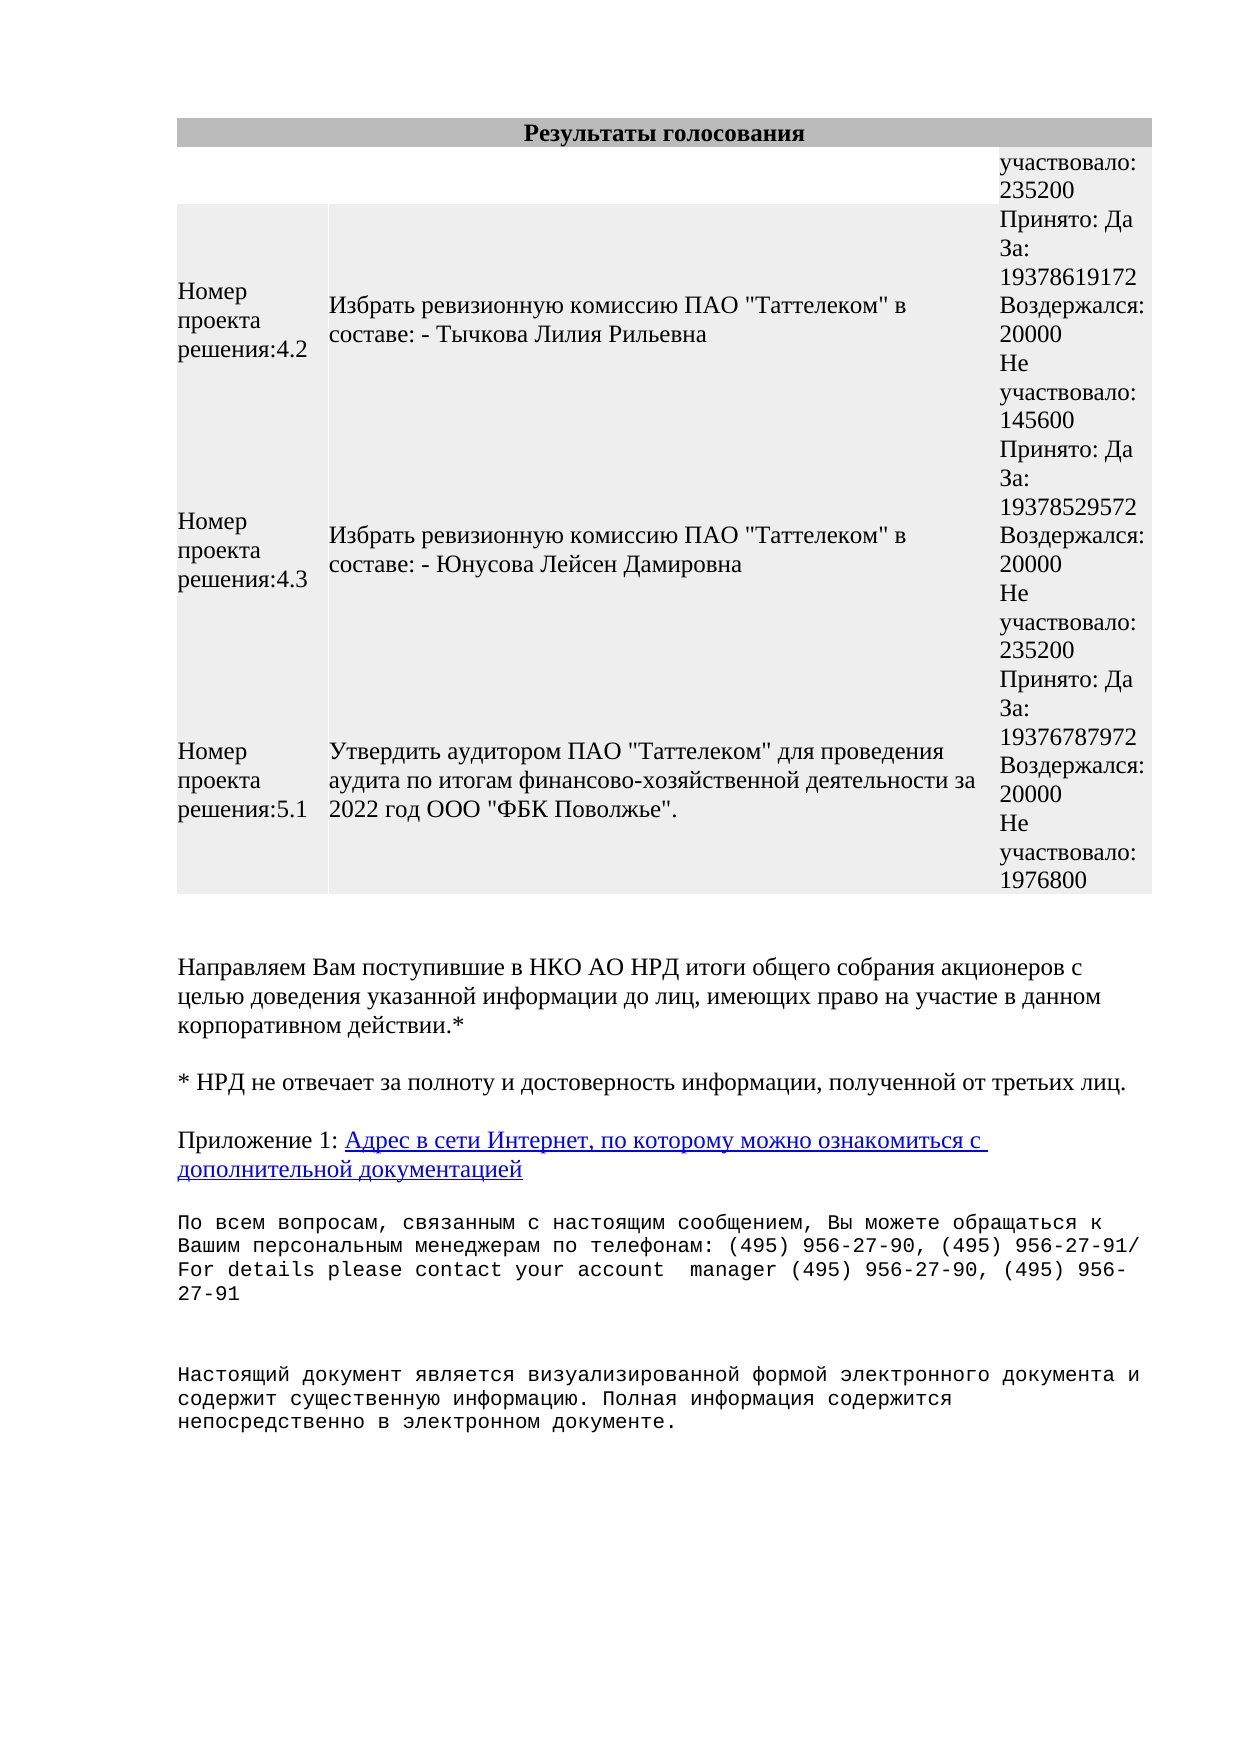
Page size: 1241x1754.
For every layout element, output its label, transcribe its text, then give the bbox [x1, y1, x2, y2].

text Настоящий документ является визуализированной формой электронного документа и содержит существенную информацию. Полная информация содержится непосредственно в электронном документе. [177, 1364, 1152, 1435]
text По всем вопросам, связанным с настоящим сообщением, Вы можете обращаться к Вашим персональным менеджерам по телефонам: (495) 956-27-90, (495) 956-27-91/ For details please contact your account manager (495) 956-27-90, (495) 956-27-91 [177, 1212, 1152, 1306]
table_cell Номер проекта решения:5.1 [177, 664, 328, 894]
table_cell Принято: Да [999, 434, 1152, 463]
table_cell Избрать ревизионную комиссию ПАО "Таттелеком" в составе: - Юнусова Лейсен Дамировна [329, 434, 999, 664]
text Направляем Вам поступившие в НКО АО НРД итоги общего собрания акционеров с целью доведения указанной информации до лиц, имеющих право на участие в данном корпоративном действии.* * НРД не отвечает за полноту и достоверность информации, полученной от третьих лиц. [177, 952, 1152, 1096]
table_cell Утвердить аудитором ПАО "Таттелеком" для проведения аудита по итогам финансово-хозяйственной деятельности за 2022 год ООО "ФБК Поволжье". [329, 664, 999, 894]
table_cell Номер проекта решения:4.3 [177, 434, 328, 664]
table_cell Принято: Да [999, 664, 1152, 693]
table_cell За: 19376787972 Воздержался: 20000 Не участвовало: 1976800 [999, 693, 1152, 894]
table_cell Номер проекта решения:4.2 [177, 204, 328, 434]
table_cell За: 19378529572 Воздержался: 20000 Не участвовало: 235200 [999, 463, 1152, 664]
table_cell Принято: Да [999, 204, 1152, 233]
table_cell За: 19378619172 Воздержался: 20000 Не участвовало: 145600 [999, 233, 1152, 434]
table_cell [999, 147, 1152, 204]
table_cell Избрать ревизионную комиссию ПАО "Таттелеком" в составе: - Тычкова Лилия Рильевна [329, 204, 999, 434]
text Приложение 1: Адрес в сети Интернет, по которому можно ознакомиться с дополнительной документацией [177, 1125, 1152, 1183]
table_header Результаты голосования [177, 118, 1152, 147]
